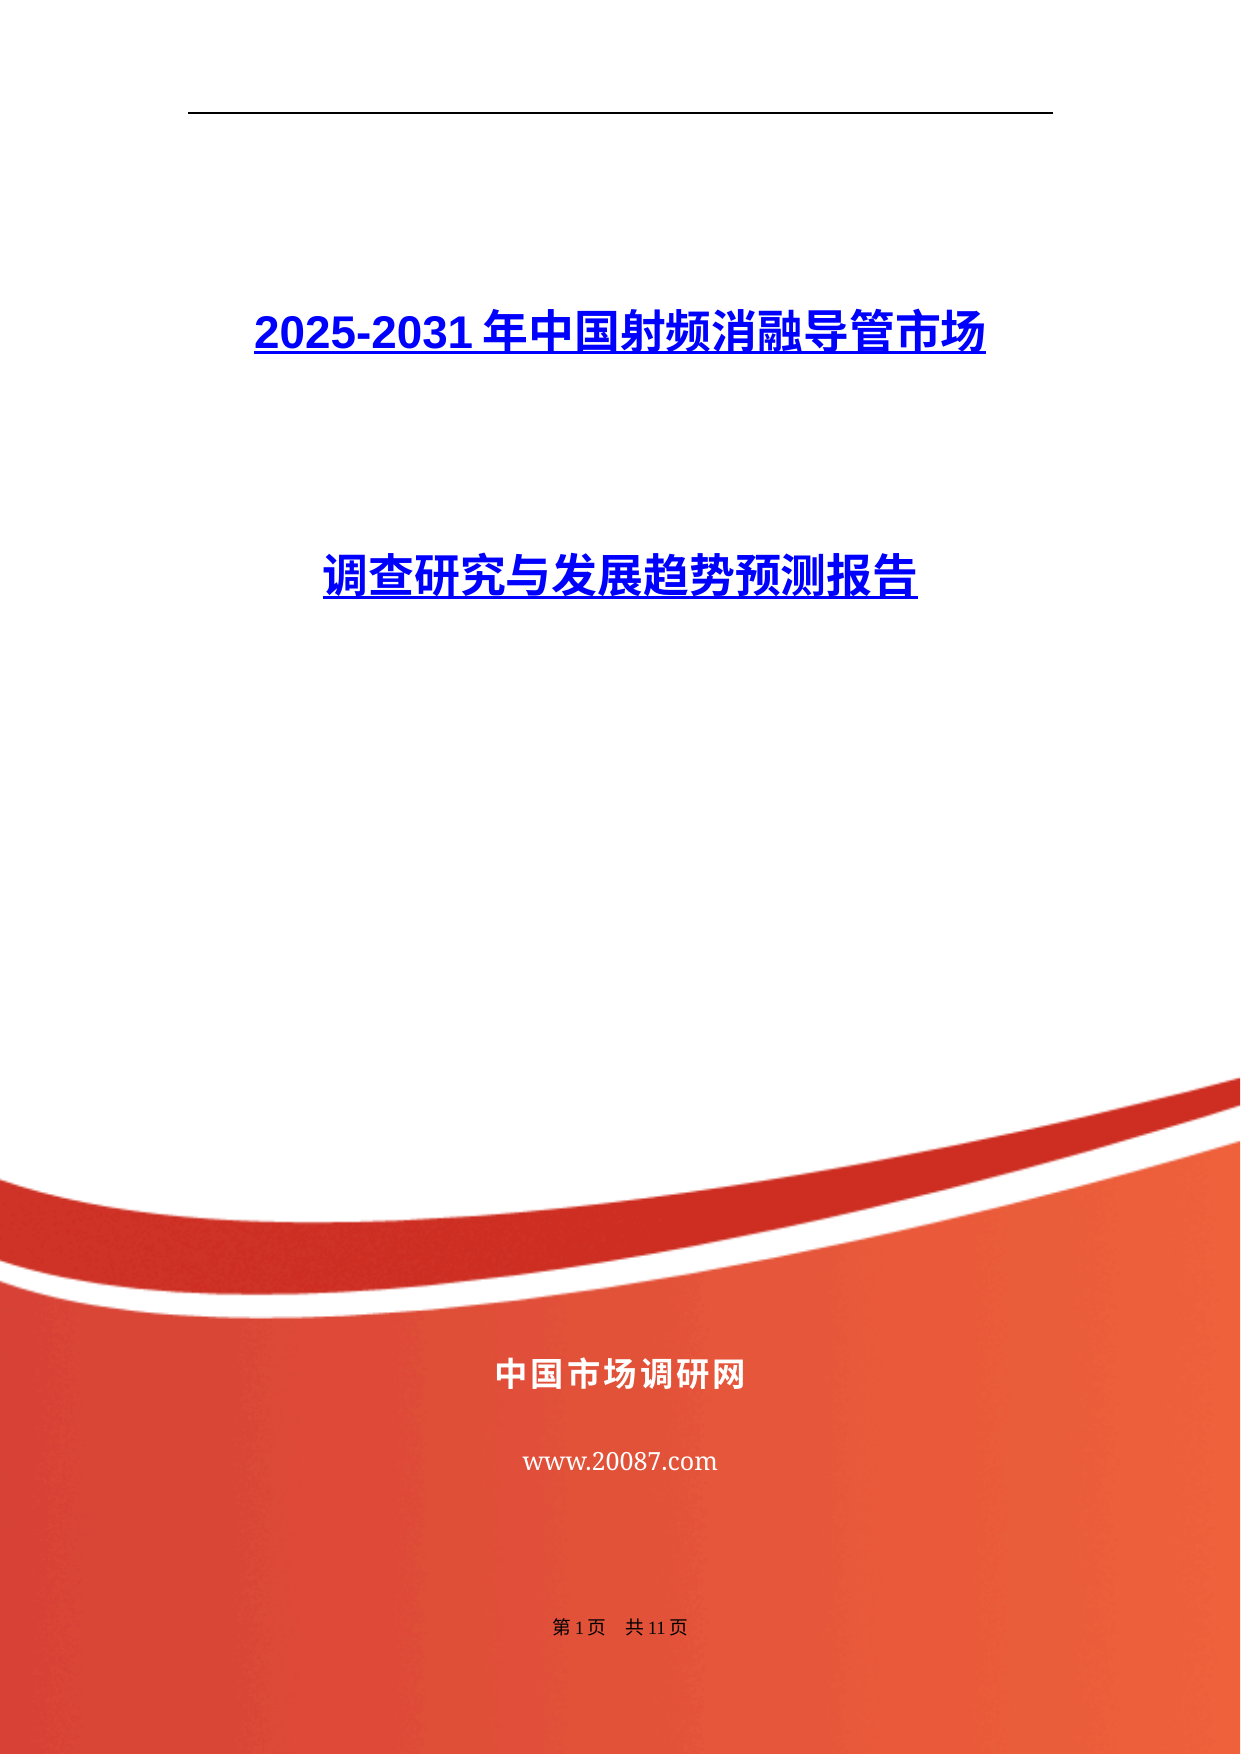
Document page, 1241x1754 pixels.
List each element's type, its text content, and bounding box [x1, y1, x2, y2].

picture [0, 1006, 1241, 1754]
table_header 2025-2031年中国射频消融导管市场调查研究与发展趋势预测报告 [188, 207, 1053, 773]
subtitle 中国市场调研网 [187, 1339, 1053, 1404]
text www.20087.com [187, 1428, 1053, 1493]
